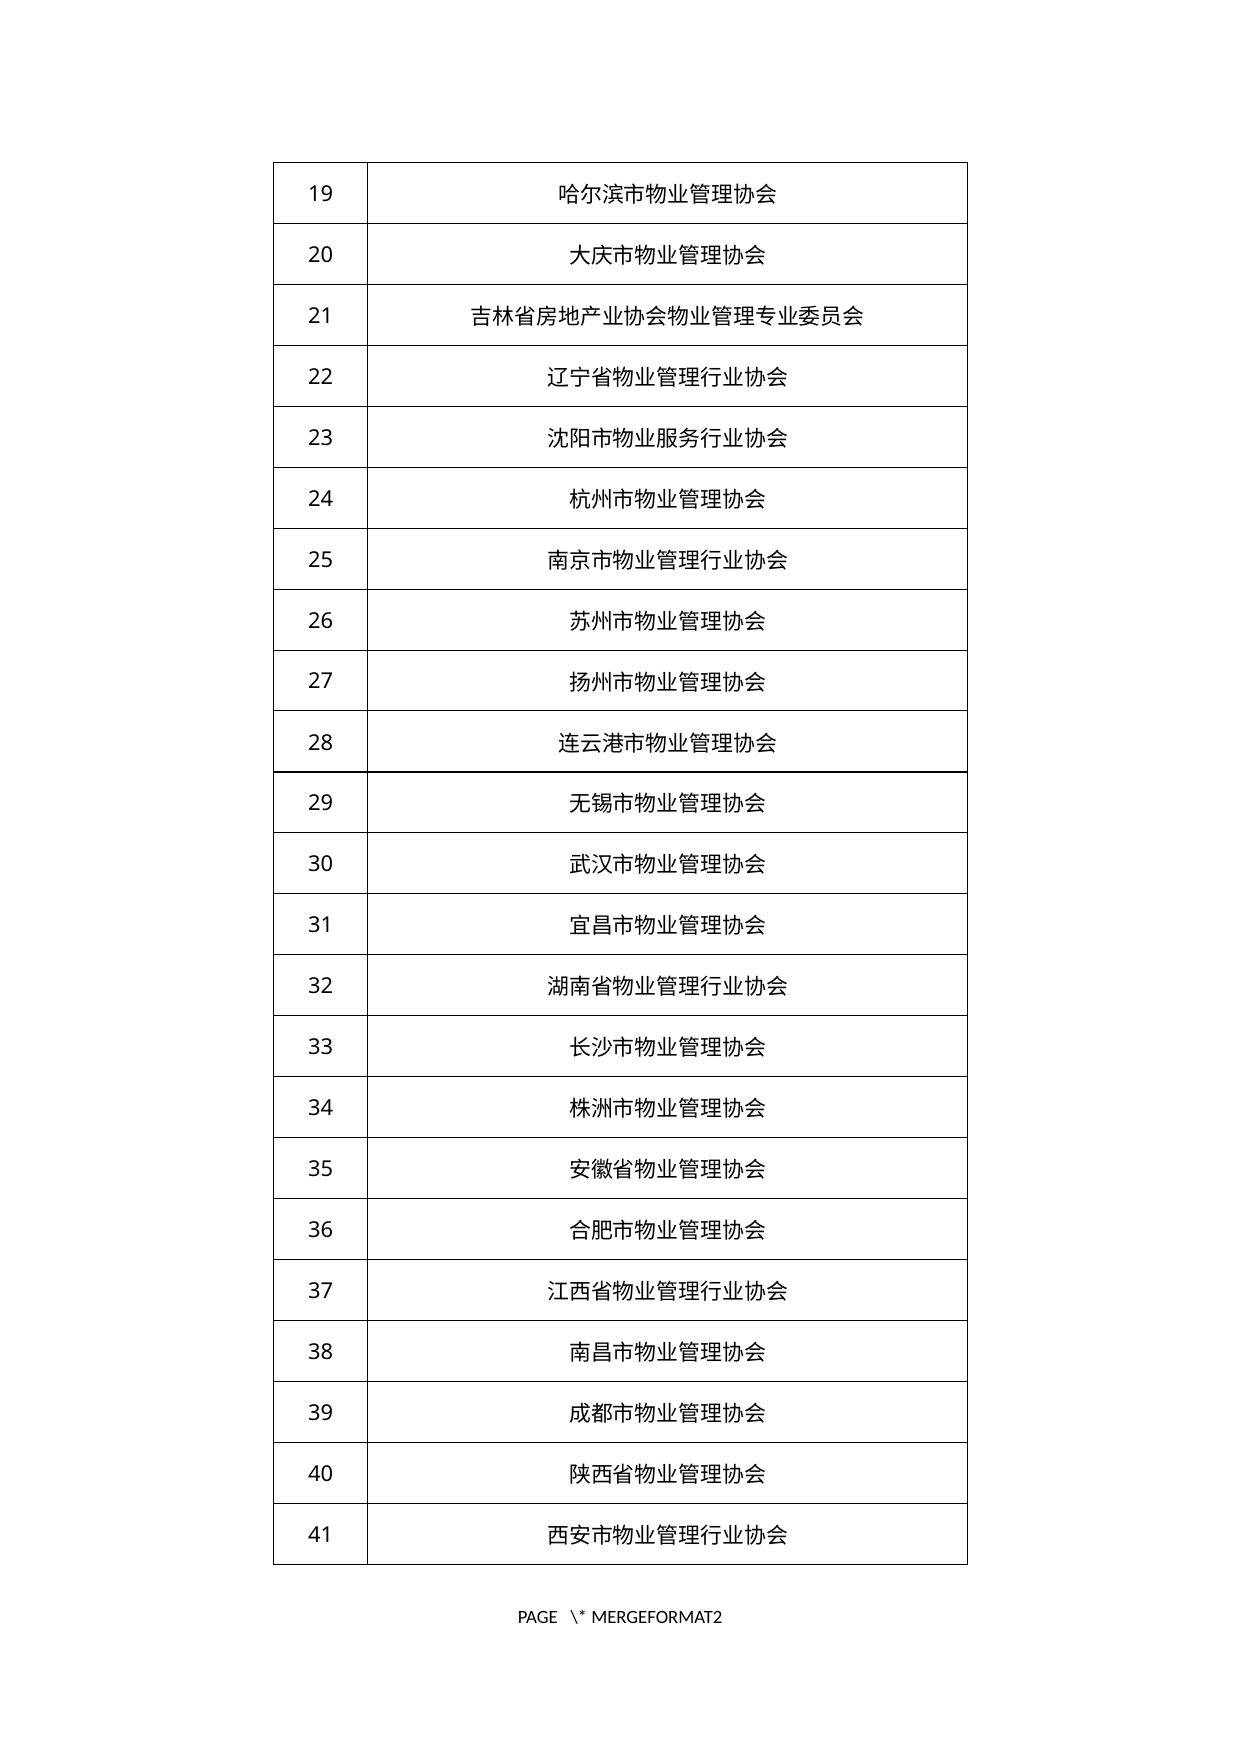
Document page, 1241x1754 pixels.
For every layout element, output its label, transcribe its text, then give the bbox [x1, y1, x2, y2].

table_cell 34 [274, 1077, 367, 1137]
table_cell 哈尔滨市物业管理协会 [368, 163, 967, 223]
table_cell 22 [274, 346, 367, 406]
table_cell 西安市物业管理行业协会 [368, 1504, 967, 1563]
table_cell 25 [274, 529, 367, 588]
table_cell 32 [274, 955, 367, 1015]
table_cell 27 [274, 651, 367, 710]
table_cell 28 [274, 711, 367, 771]
table_cell 沈阳市物业服务行业协会 [368, 407, 967, 467]
table_cell 安徽省物业管理协会 [368, 1138, 967, 1198]
table_cell 23 [274, 407, 367, 467]
table_cell 湖南省物业管理行业协会 [368, 955, 967, 1015]
table_cell 连云港市物业管理协会 [368, 711, 967, 771]
table_cell 37 [274, 1260, 367, 1320]
table_cell 成都市物业管理协会 [368, 1382, 967, 1442]
table_cell 无锡市物业管理协会 [368, 773, 967, 832]
table_cell 扬州市物业管理协会 [368, 651, 967, 710]
table_cell 40 [274, 1443, 367, 1503]
table_cell 辽宁省物业管理行业协会 [368, 346, 967, 406]
table_cell 江西省物业管理行业协会 [368, 1260, 967, 1320]
table_cell 31 [274, 894, 367, 954]
table_cell 26 [274, 590, 367, 649]
table_cell 21 [274, 285, 367, 345]
table_cell 35 [274, 1138, 367, 1198]
table_cell 吉林省房地产业协会物业管理专业委员会 [368, 285, 967, 345]
table_cell 36 [274, 1199, 367, 1259]
table_cell 南昌市物业管理协会 [368, 1321, 967, 1381]
table_cell 24 [274, 468, 367, 528]
table_cell 武汉市物业管理协会 [368, 833, 967, 893]
table_cell 合肥市物业管理协会 [368, 1199, 967, 1259]
table_cell 20 [274, 224, 367, 284]
table_cell 39 [274, 1382, 367, 1442]
table_cell 大庆市物业管理协会 [368, 224, 967, 284]
table_cell 30 [274, 833, 367, 893]
table_cell 南京市物业管理行业协会 [368, 529, 967, 588]
table_cell 19 [274, 163, 367, 223]
table_cell 长沙市物业管理协会 [368, 1016, 967, 1076]
table_cell 29 [274, 773, 367, 832]
table_cell 杭州市物业管理协会 [368, 468, 967, 528]
table_cell 33 [274, 1016, 367, 1076]
table_cell 陕西省物业管理协会 [368, 1443, 967, 1503]
table_cell 株洲市物业管理协会 [368, 1077, 967, 1137]
table_cell 41 [274, 1504, 367, 1563]
table_cell 宜昌市物业管理协会 [368, 894, 967, 954]
table_cell 苏州市物业管理协会 [368, 590, 967, 649]
table_cell 38 [274, 1321, 367, 1381]
